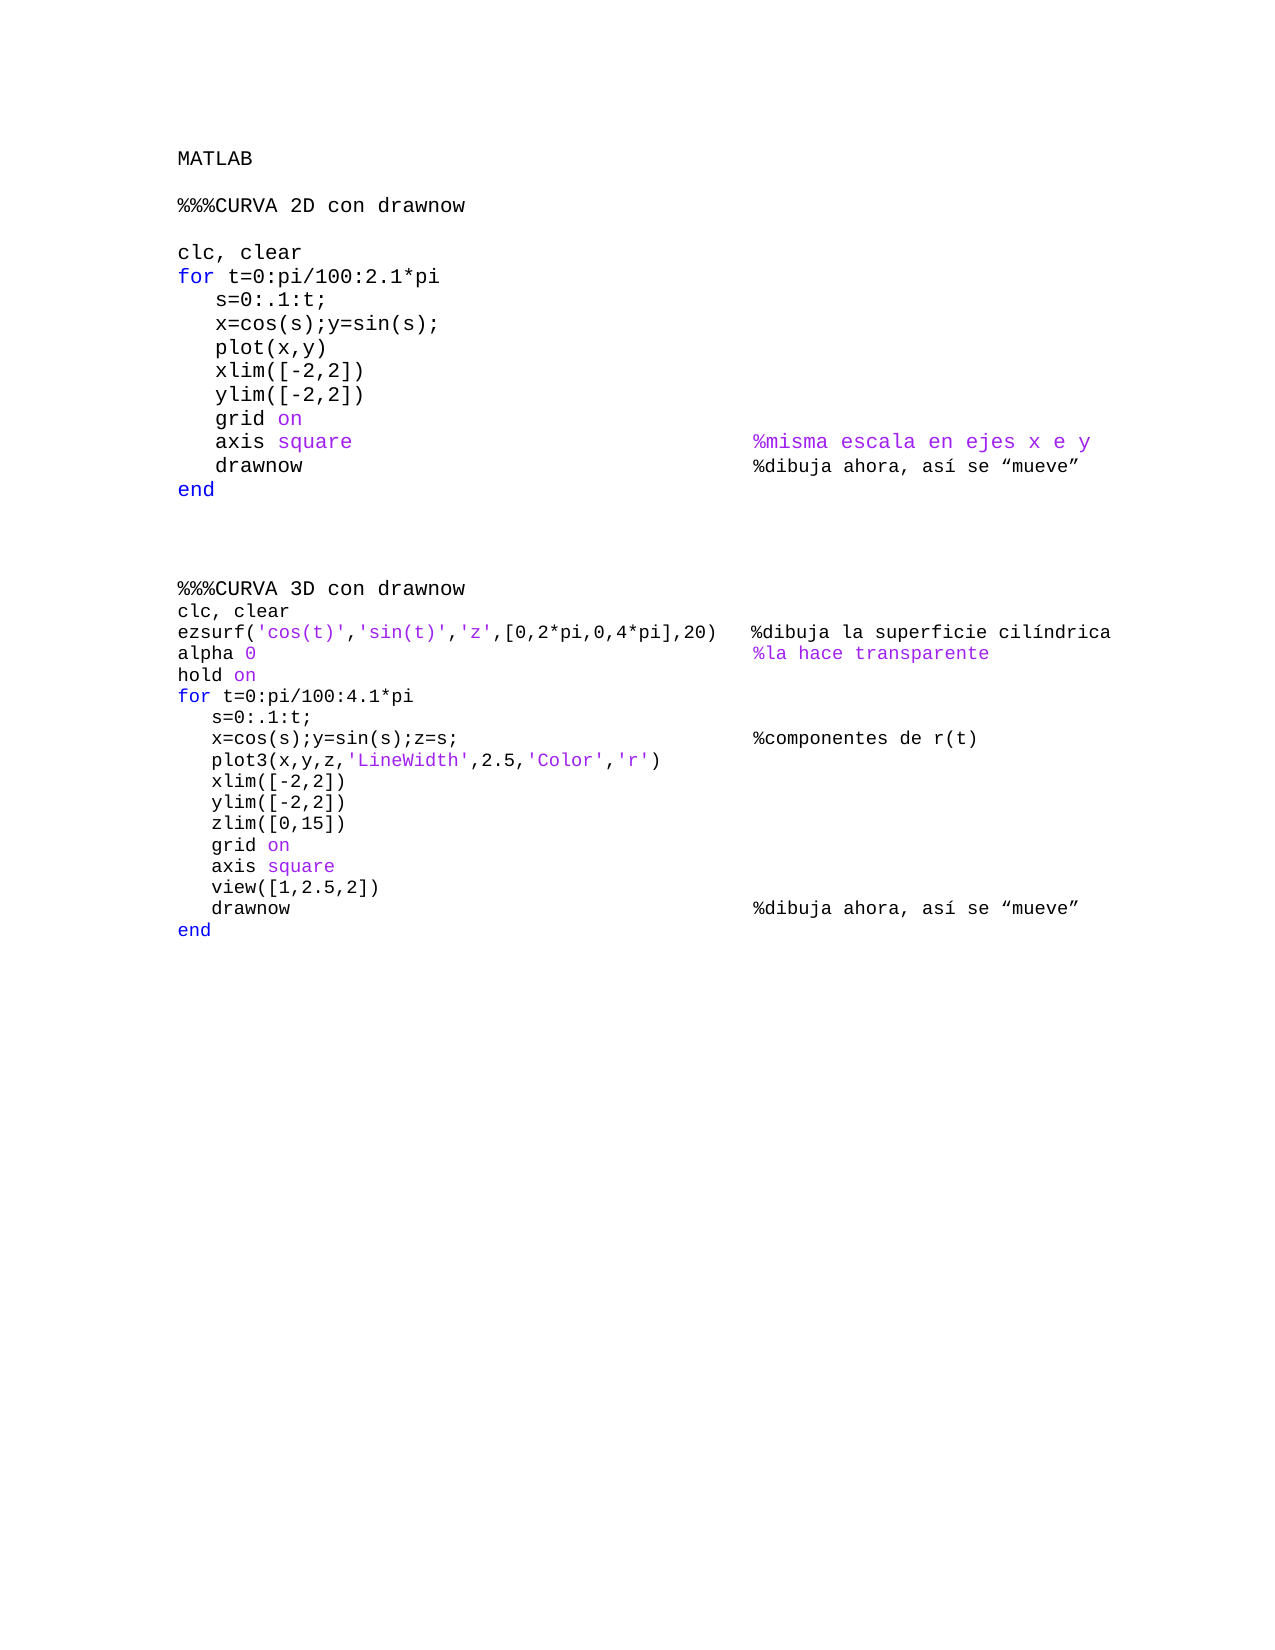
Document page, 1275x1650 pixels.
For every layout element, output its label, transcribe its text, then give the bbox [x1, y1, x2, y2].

text axis square [177, 857, 1181, 878]
text %%%CURVA 2D con drawnow [177, 195, 1181, 218]
text %%%CURVA 3D con drawnow [177, 578, 1181, 602]
text grid on [177, 835, 1181, 857]
text ylim([-2,2]) [177, 793, 1181, 814]
text s=0:.1:t; [177, 708, 1181, 729]
text ylim([-2,2]) [177, 384, 1181, 408]
text plot3(x,y,z,'LineWidth',2.5,'Color','r') [177, 750, 1181, 772]
text clc, clear [177, 242, 1181, 266]
text hold on [177, 665, 1181, 687]
text alpha 0 %la hace transparente [177, 644, 1181, 665]
text clc, clear [177, 602, 1181, 623]
text MATLAB [177, 148, 1181, 171]
text zlim([0,15]) [177, 814, 1181, 835]
text plot(x,y) [177, 337, 1181, 360]
text end [177, 920, 1181, 942]
text xlim([-2,2]) [177, 360, 1181, 384]
text end [177, 479, 1181, 502]
text x=cos(s);y=sin(s);z=s; %componentes de r(t) [177, 729, 1181, 750]
text drawnow %dibuja ahora, así se “mueve” [177, 899, 1181, 920]
text grid on [177, 408, 1181, 431]
text drawnow %dibuja ahora, así se “mueve” [177, 455, 1181, 479]
text view([1,2.5,2]) [177, 878, 1181, 899]
text x=cos(s);y=sin(s); [177, 313, 1181, 337]
text axis square %misma escala en ejes x e y [177, 431, 1181, 455]
text s=0:.1:t; [177, 289, 1181, 313]
text for t=0:pi/100:4.1*pi [177, 687, 1181, 708]
text xlim([-2,2]) [177, 772, 1181, 793]
text ezsurf('cos(t)','sin(t)','z',[0,2*pi,0,4*pi],20) %dibuja la superficie cilíndrica [177, 623, 1181, 644]
text for t=0:pi/100:2.1*pi [177, 266, 1181, 289]
